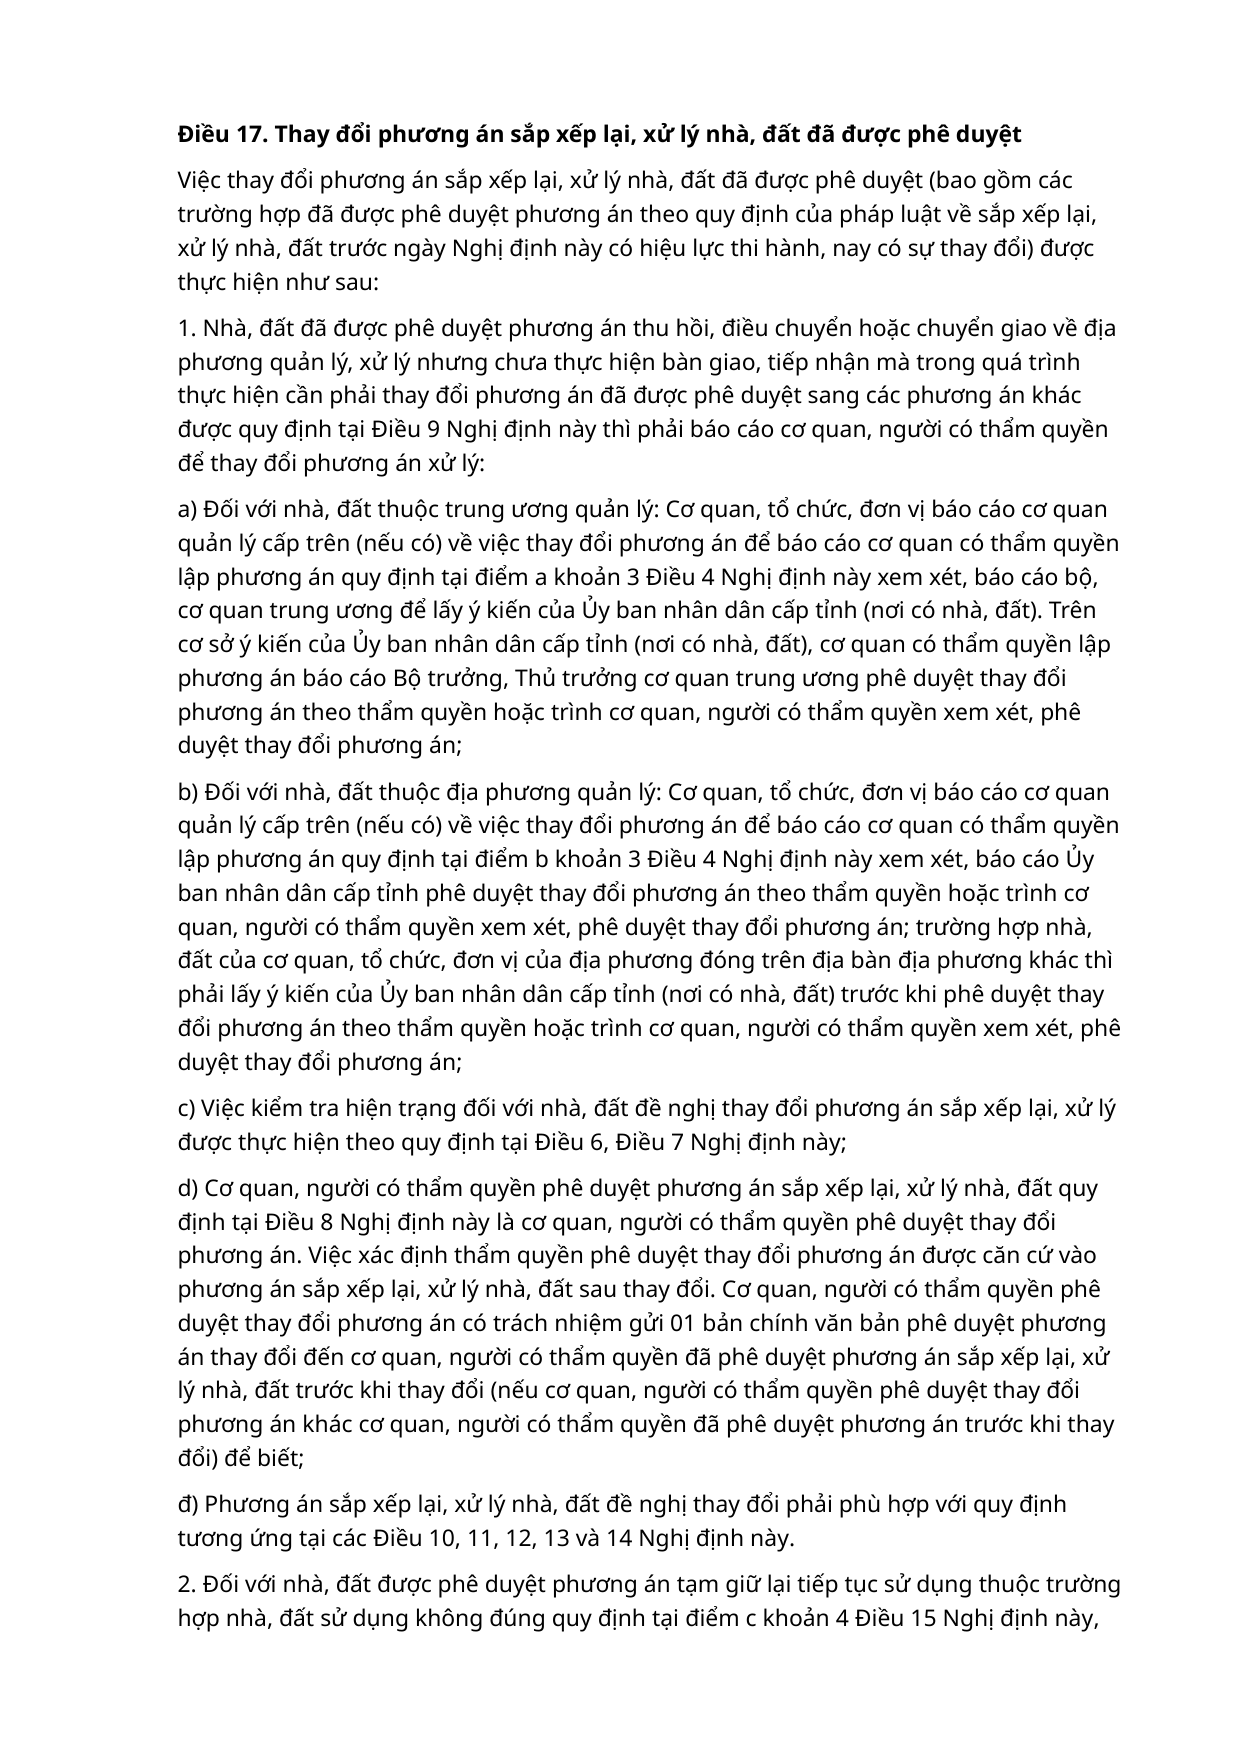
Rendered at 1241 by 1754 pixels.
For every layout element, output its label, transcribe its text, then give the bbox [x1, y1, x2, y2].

text 1. Nhà, đất đã được phê duyệt phương án thu hồi, điều chuyển hoặc chuyển giao về địa phương quản lý, xử lý nhưng chưa thực hiện bàn giao, tiếp nhận mà trong quá trình thực hiện cần phải thay đổi phương án đã được phê duyệt sang các phương án khác được quy định tại Điều 9 Nghị định này thì phải báo cáo cơ quan, người có thẩm quyền để thay đổi phương án xử lý: [177, 312, 1122, 478]
text c) Việc kiểm tra hiện trạng đối với nhà, đất đề nghị thay đổi phương án sắp xếp lại, xử lý được thực hiện theo quy định tại Điều 6, Điều 7 Nghị định này; [177, 1092, 1122, 1157]
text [177, 1568, 1122, 1633]
text d) Cơ quan, người có thẩm quyền phê duyệt phương án sắp xếp lại, xử lý nhà, đất quy định tại Điều 8 Nghị định này là cơ quan, người có thẩm quyền phê duyệt thay đổi phương án. Việc xác định thẩm quyền phê duyệt thay đổi phương án được căn cứ vào phương án sắp xếp lại, xử lý nhà, đất sau thay đổi. Cơ quan, người có thẩm quyền phê duyệt thay đổi phương án có trách nhiệm gửi 01 bản chính văn bản phê duyệt phương án thay đổi đến cơ quan, người có thẩm quyền đã phê duyệt phương án sắp xếp lại, xử lý nhà, đất trước khi thay đổi (nếu cơ quan, người có thẩm quyền phê duyệt thay đổi phương án khác cơ quan, người có thẩm quyền đã phê duyệt phương án trước khi thay đổi) để biết; [177, 1172, 1122, 1473]
text b) Đối với nhà, đất thuộc địa phương quản lý: Cơ quan, tổ chức, đơn vị báo cáo cơ quan quản lý cấp trên (nếu có) về việc thay đổi phương án để báo cáo cơ quan có thẩm quyền lập phương án quy định tại điểm b khoản 3 Điều 4 Nghị định này xem xét, báo cáo Ủy ban nhân dân cấp tỉnh phê duyệt thay đổi phương án theo thẩm quyền hoặc trình cơ quan, người có thẩm quyền xem xét, phê duyệt thay đổi phương án; trường hợp nhà, đất của cơ quan, tổ chức, đơn vị của địa phương đóng trên địa bàn địa phương khác thì phải lấy ý kiến của Ủy ban nhân dân cấp tỉnh (nơi có nhà, đất) trước khi phê duyệt thay đổi phương án theo thẩm quyền hoặc trình cơ quan, người có thẩm quyền xem xét, phê duyệt thay đổi phương án; [177, 776, 1122, 1077]
text đ) Phương án sắp xếp lại, xử lý nhà, đất đề nghị thay đổi phải phù hợp với quy định tương ứng tại các Điều 10, 11, 12, 13 và 14 Nghị định này. [177, 1488, 1122, 1553]
text a) Đối với nhà, đất thuộc trung ương quản lý: Cơ quan, tổ chức, đơn vị báo cáo cơ quan quản lý cấp trên (nếu có) về việc thay đổi phương án để báo cáo cơ quan có thẩm quyền lập phương án quy định tại điểm a khoản 3 Điều 4 Nghị định này xem xét, báo cáo bộ, cơ quan trung ương để lấy ý kiến của Ủy ban nhân dân cấp tỉnh (nơi có nhà, đất). Trên cơ sở ý kiến của Ủy ban nhân dân cấp tỉnh (nơi có nhà, đất), cơ quan có thẩm quyền lập phương án báo cáo Bộ trưởng, Thủ trưởng cơ quan trung ương phê duyệt thay đổi phương án theo thẩm quyền hoặc trình cơ quan, người có thẩm quyền xem xét, phê duyệt thay đổi phương án; [177, 493, 1122, 761]
text Việc thay đổi phương án sắp xếp lại, xử lý nhà, đất đã được phê duyệt (bao gồm các trường hợp đã được phê duyệt phương án theo quy định của pháp luật về sắp xếp lại, xử lý nhà, đất trước ngày Nghị định này có hiệu lực thi hành, nay có sự thay đổi) được thực hiện như sau: [177, 164, 1122, 297]
text Điều 17. Thay đổi phương án sắp xếp lại, xử lý nhà, đất đã được phê duyệt [177, 118, 1122, 149]
